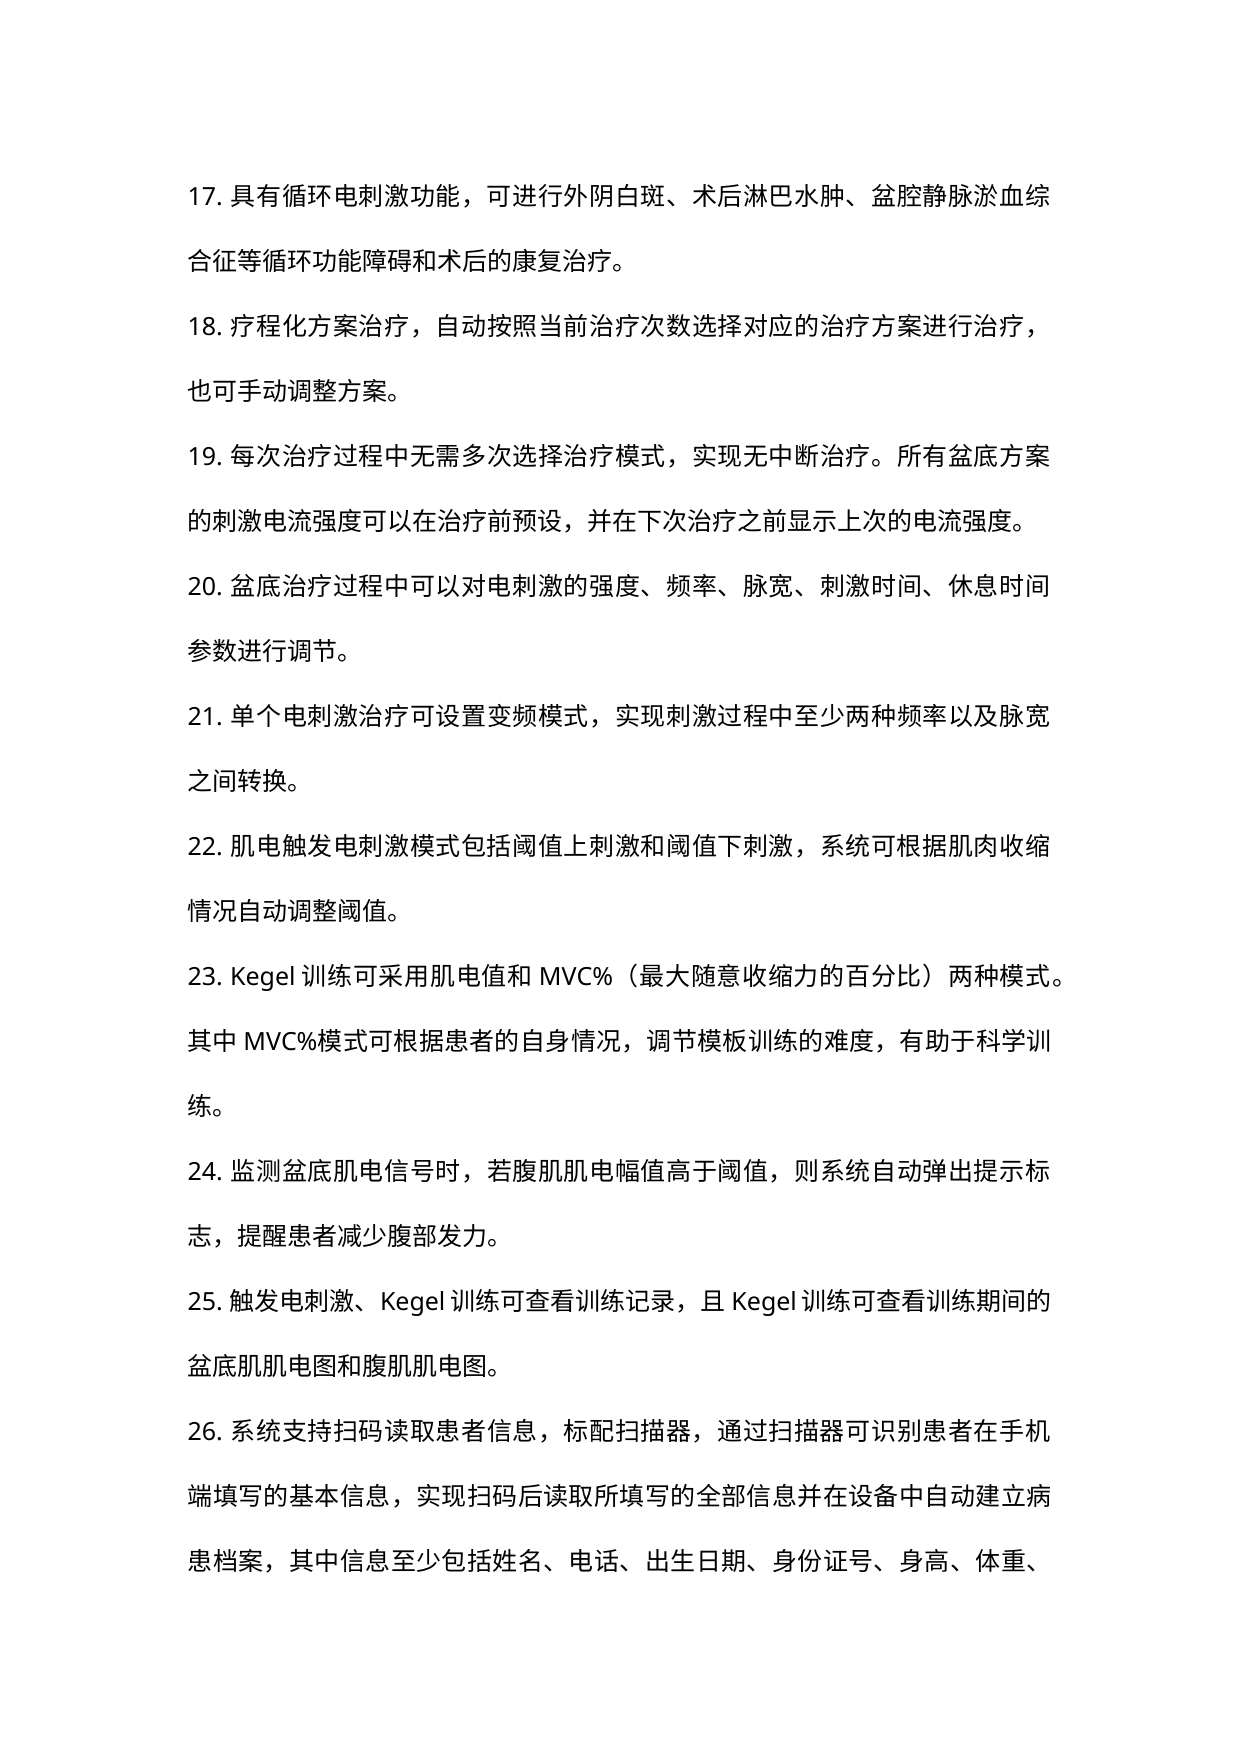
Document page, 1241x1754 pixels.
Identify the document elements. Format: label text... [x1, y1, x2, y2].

text 21. 单个电刺激治疗可设置变频模式，实现刺激过程中至少两种频率以及脉宽之间转换。 [187, 682, 1053, 812]
text 17. 具有循环电刺激功能，可进行外阴白斑、术后淋巴水肿、盆腔静脉淤血综合征等循环功能障碍和术后的康复治疗。 [187, 162, 1053, 292]
text 25. 触发电刺激、Kegel训练可查看训练记录，且Kegel训练可查看训练期间的盆底肌肌电图和腹肌肌电图。 [187, 1267, 1053, 1397]
text 22. 肌电触发电刺激模式包括阈值上刺激和阈值下刺激，系统可根据肌肉收缩情况自动调整阈值。 [187, 812, 1053, 942]
text 23. Kegel训练可采用肌电值和MVC%（最大随意收缩力的百分比）两种模式。其中MVC%模式可根据患者的自身情况，调节模板训练的难度，有助于科学训练。 [187, 942, 1053, 1137]
text 20. 盆底治疗过程中可以对电刺激的强度、频率、脉宽、刺激时间、休息时间参数进行调节。 [187, 552, 1053, 682]
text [187, 1397, 1053, 1592]
text 18. 疗程化方案治疗，自动按照当前治疗次数选择对应的治疗方案进行治疗，也可手动调整方案。 [187, 292, 1053, 422]
text 19. 每次治疗过程中无需多次选择治疗模式，实现无中断治疗。所有盆底方案的刺激电流强度可以在治疗前预设，并在下次治疗之前显示上次的电流强度。 [187, 422, 1053, 552]
text 24. 监测盆底肌电信号时，若腹肌肌电幅值高于阈值，则系统自动弹出提示标志，提醒患者减少腹部发力。 [187, 1137, 1053, 1267]
